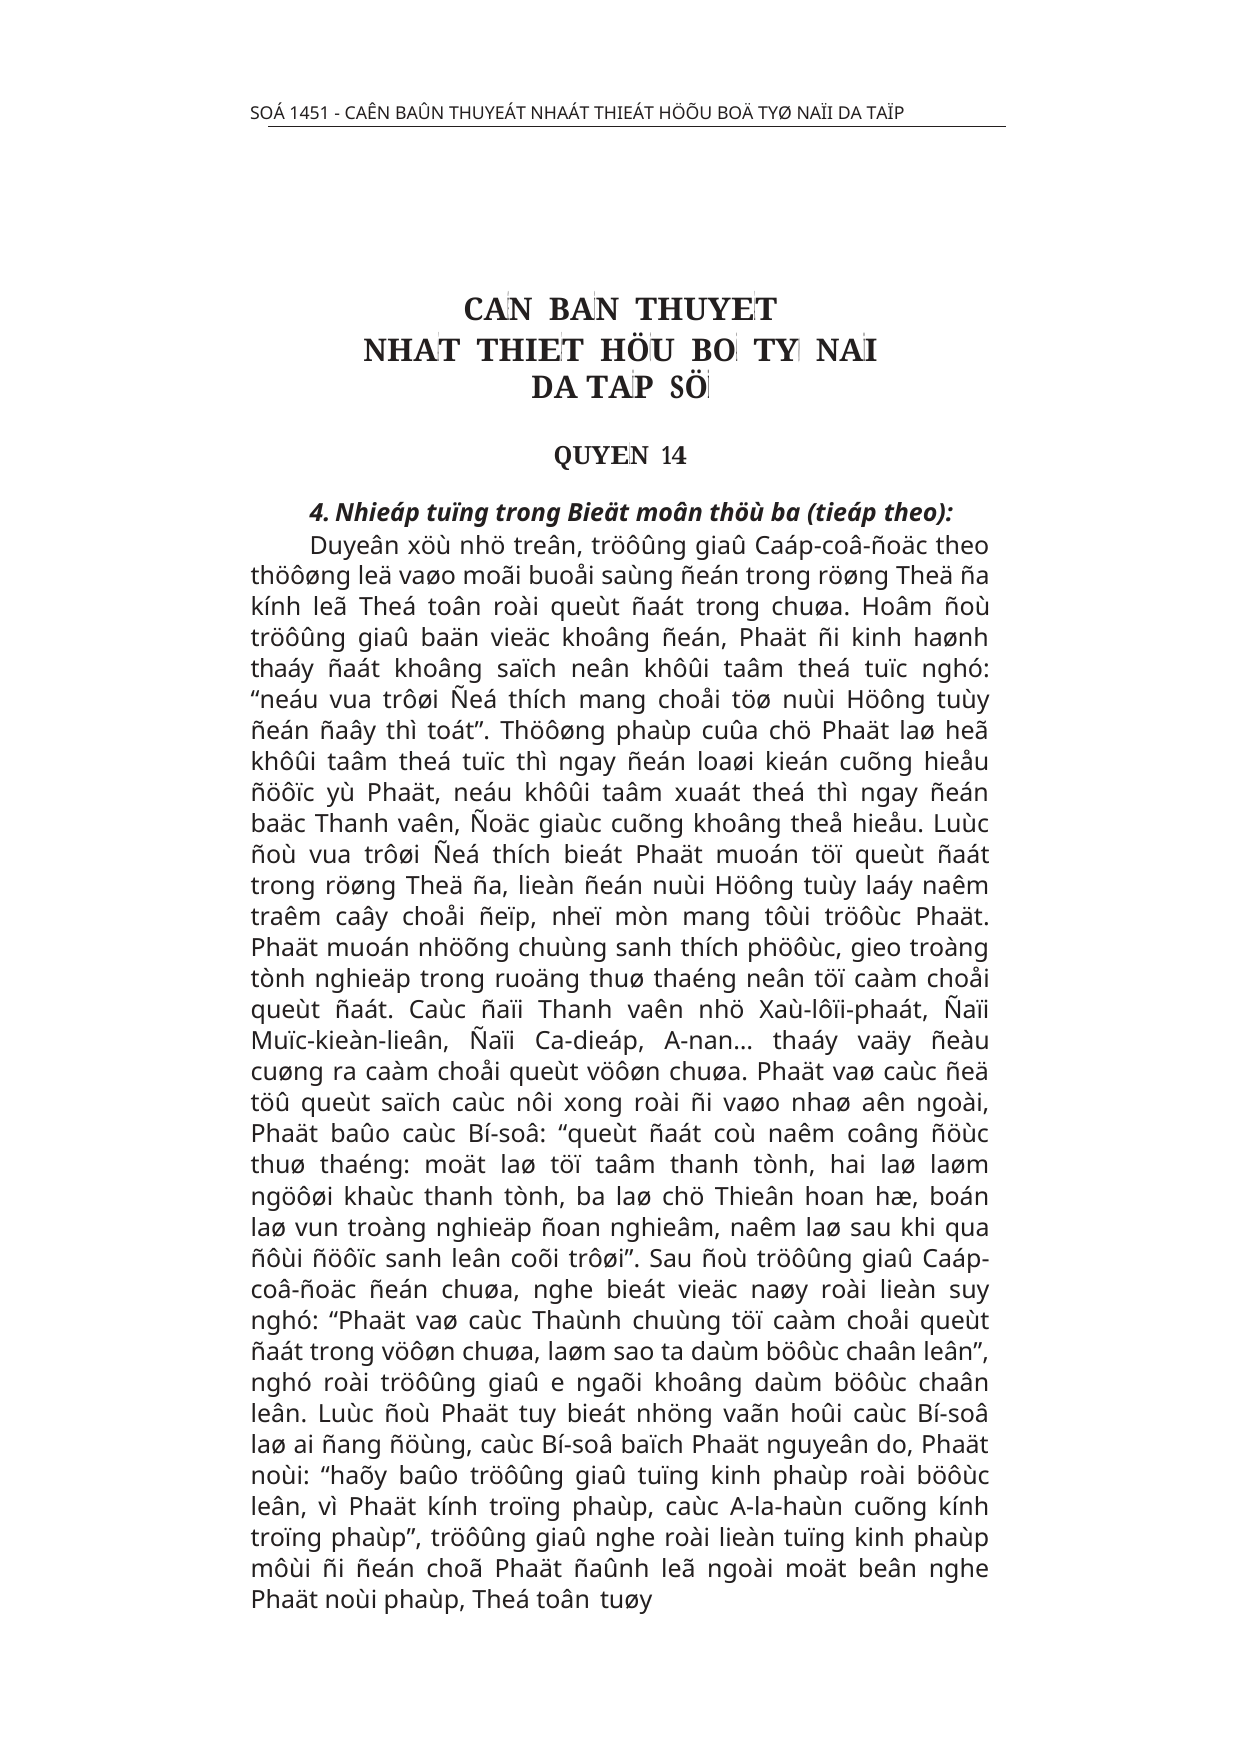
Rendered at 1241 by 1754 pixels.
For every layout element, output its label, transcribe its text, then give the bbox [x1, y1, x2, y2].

title CAÊN BAÛN THUYEÁT [338, 287, 902, 328]
text Duyeân xöù nhö treân, tröôûng giaû Caáp-coâ-ñoäc theo thöôøng leä vaøo moãi buoåi saùng ñeán trong röøng Theä ña kính leã Theá toân roài queùt ñaát trong chuøa. Hoâm ñoù tröôûng giaû baän vieäc khoâng ñeán, Phaät ñi kinh haønh thaáy ñaát khoâng saïch neân khôûi taâm theá tuïc nghó: “neáu vua trôøi Ñeá thích mang choåi töø nuùi Höông tuùy ñeán ñaây thì toát”. Thöôøng phaùp cuûa chö Phaät laø heã khôûi taâm theá tuïc thì ngay ñeán loaøi kieán cuõng hieåu ñöôïc yù Phaät, neáu khôûi taâm xuaát theá thì ngay ñeán baäc Thanh vaên, Ñoäc giaùc cuõng khoâng theå hieåu. Luùc ñoù vua trôøi Ñeá thích bieát Phaät muoán töï queùt ñaát trong röøng Theä ña, lieàn ñeán nuùi Höông tuùy laáy naêm traêm caây choåi ñeïp, nheï mòn mang tôùi tröôùc Phaät. Phaät muoán nhöõng chuùng sanh thích phöôùc, gieo troàng tònh nghieäp trong ruoäng thuø thaéng neân töï caàm choåi queùt ñaát. Caùc ñaïi Thanh vaên nhö Xaù-lôïi-phaát, Ñaïi Muïc-kieàn-lieân, Ñaïi Ca-dieáp, A-nan… thaáy vaäy ñeàu cuøng ra caàm choåi queùt vöôøn chuøa. Phaät vaø caùc ñeä töû queùt saïch caùc nôi xong roài ñi vaøo nhaø aên ngoài, Phaät baûo caùc Bí-soâ: “queùt ñaát coù naêm coâng ñöùc thuø thaéng: moät laø töï taâm thanh tònh, hai laø laøm ngöôøi khaùc thanh tònh, ba laø chö Thieân hoan hæ, boán laø vun troàng nghieäp ñoan nghieâm, naêm laø sau khi qua ñôùi ñöôïc sanh leân coõi trôøi”. Sau ñoù tröôûng giaû Caáp-coâ-ñoäc ñeán chuøa, nghe bieát vieäc naøy roài lieàn suy nghó: “Phaät vaø caùc Thaùnh chuùng töï caàm choåi queùt ñaát trong vöôøn chuøa, laøm sao ta daùm böôùc chaân leân”, nghó roài tröôûng giaû e ngaõi khoâng daùm böôùc chaân leân. Luùc ñoù Phaät tuy bieát nhöng vaãn hoûi caùc Bí-soâ laø ai ñang ñöùng, caùc Bí-soâ baïch Phaät nguyeân do, Phaät noùi: “haõy baûo tröôûng giaû tuïng kinh phaùp roài böôùc leân, vì Phaät kính troïng phaùp, caùc A-la-haùn cuõng kính troïng phaùp”, tröôûng giaû nghe roài lieàn tuïng kinh phaùp môùi ñi ñeán choã Phaät ñaûnh leã ngoài moät beân nghe Phaät noùi phaùp, Theá toân tuøy [250, 529, 990, 1616]
text QUYEÅN 14 [338, 438, 902, 472]
subtitle Nhieáp tuïng trong Bieät moân thöù ba (tieáp theo): [309, 495, 1092, 527]
title NHAÁT THIEÁT HÖÕU BOÄ TYØ NAÏI DA TAÏP SÖÏ [338, 331, 902, 408]
